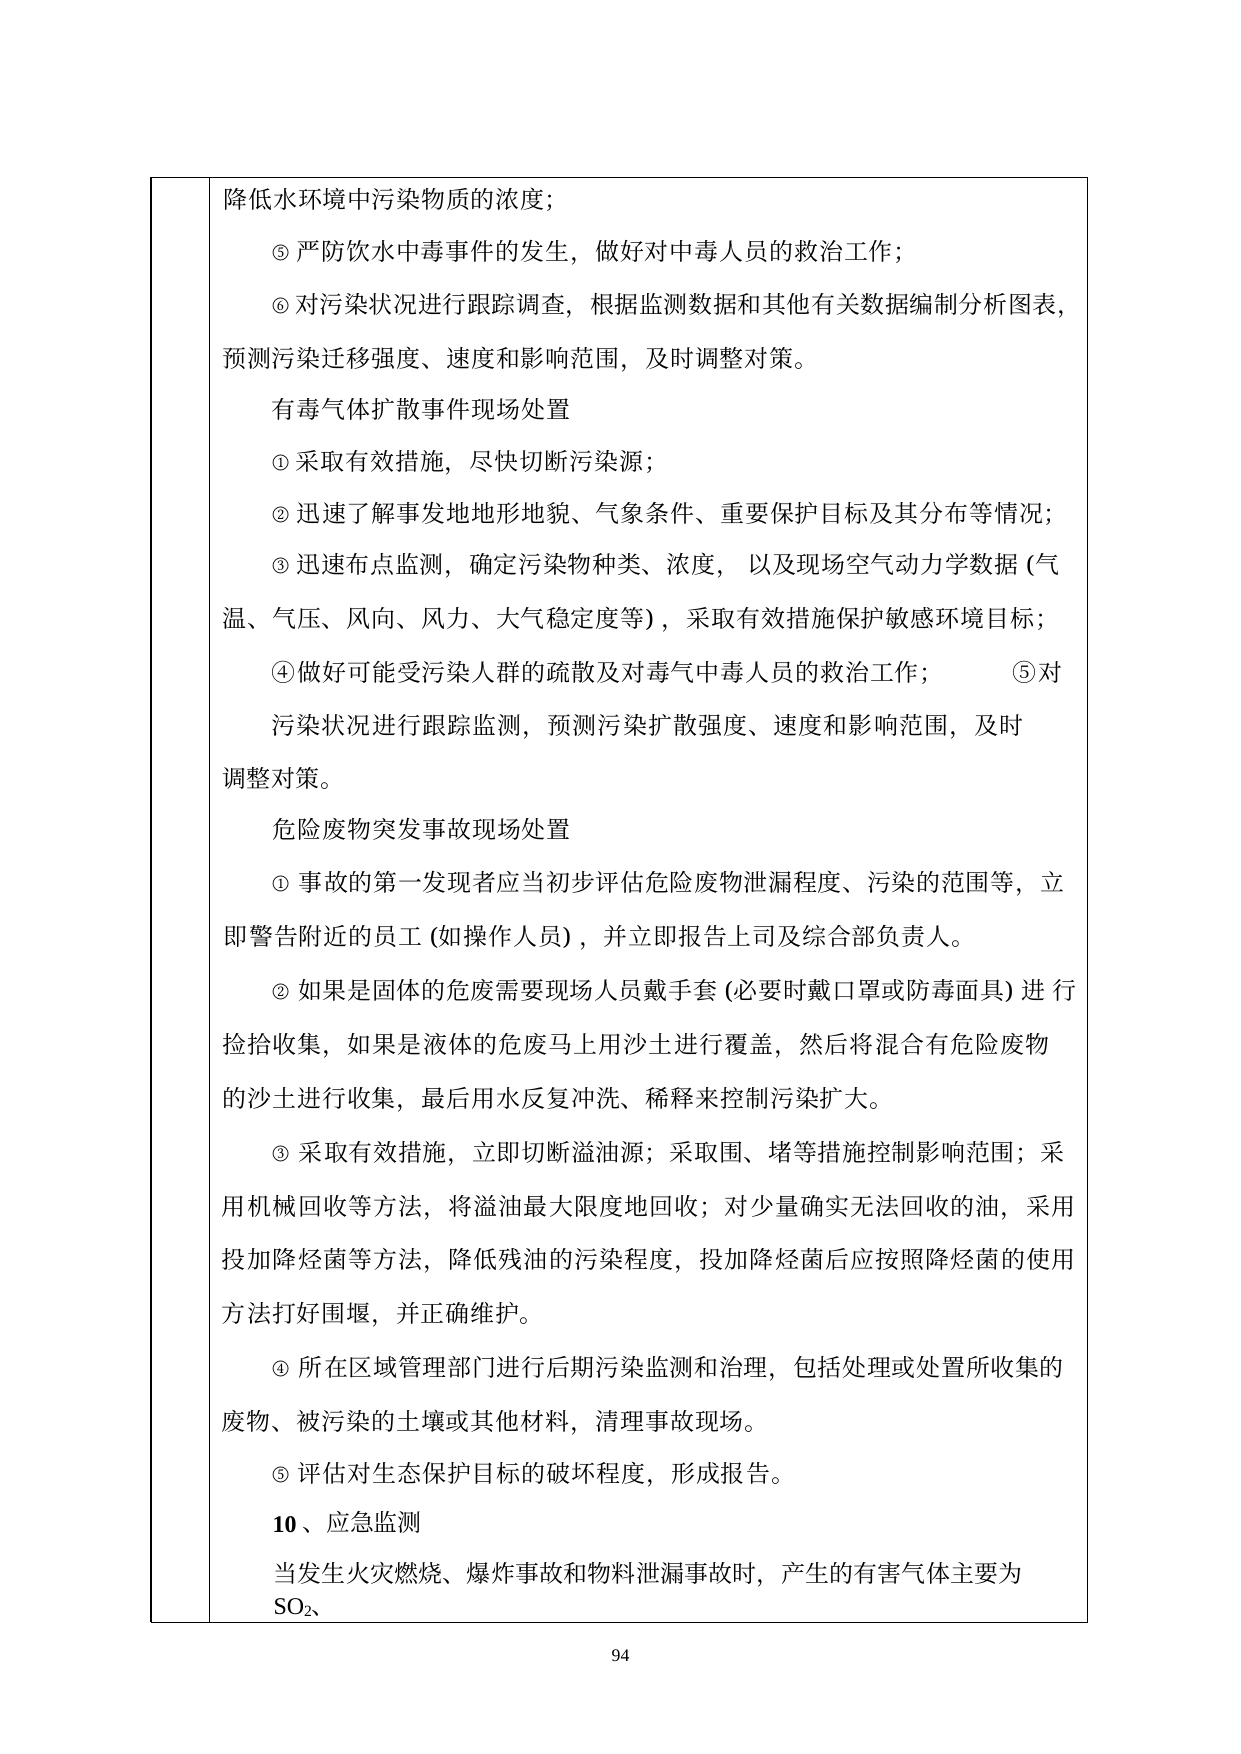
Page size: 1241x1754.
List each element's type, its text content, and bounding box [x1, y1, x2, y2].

table_header [152, 178, 209, 1622]
table_header 降低水环境中污染物质的浓度； ⑤严防饮水中毒事件的发生，做好对中毒人员的救治工作； ⑥对污染状况进行跟踪调查，根据监测数据和其他有关数据编制分析图表， 预测污染迁移强度、速度和影响范围，及时调整对策。 有毒气体扩散事件现场处置 ①采取有效措施，尽快切断污染源； ②迅速了解事发地地形地貌、气象条件、重要保护目标及其分布等情况； ③迅速布点监测，确定污染物种类、浓度， 以及现场空气动力学数据 (气 温、气压、风向、风力、大气稳定度等) ，采取有效措施保护敏感环境目标； ④做好可能受污染人群的疏散及对毒气中毒人员的救治工作； ⑤对污染状况进行跟踪监测，预测污染扩散强度、速度和影响范围，及时 调整对策。 危险废物突发事故现场处置 ① 事故的第一发现者应当初步评估危险废物泄漏程度、污染的范围等，立 即警告附近的员工 (如操作人员) ，并立即报告上司及综合部负责人。 ② 如果是固体的危废需要现场人员戴手套 (必要时戴口罩或防毒面具) 进 行捡拾收集，如果是液体的危废马上用沙土进行覆盖，然后将混合有危险废物 的沙土进行收集，最后用水反复冲洗、稀释来控制污染扩大。 ③ 采取有效措施，立即切断溢油源；采取围、堵等措施控制影响范围；采 用机械回收等方法，将溢油最大限度地回收；对少量确实无法回收的油，采用 投加降烃菌等方法，降低残油的污染程度，投加降烃菌后应按照降烃菌的使用 方法打好围堰，并正确维护。 ④ 所在区域管理部门进行后期污染监测和治理，包括处理或处置所收集的 废物、被污染的土壤或其他材料，清理事故现场。 ⑤ 评估对生态保护目标的破坏程度，形成报告。 10 、应急监测 当发生火灾燃烧、爆炸事故和物料泄漏事故时，产生的有害气体主要为SO2、 [210, 178, 1087, 1622]
